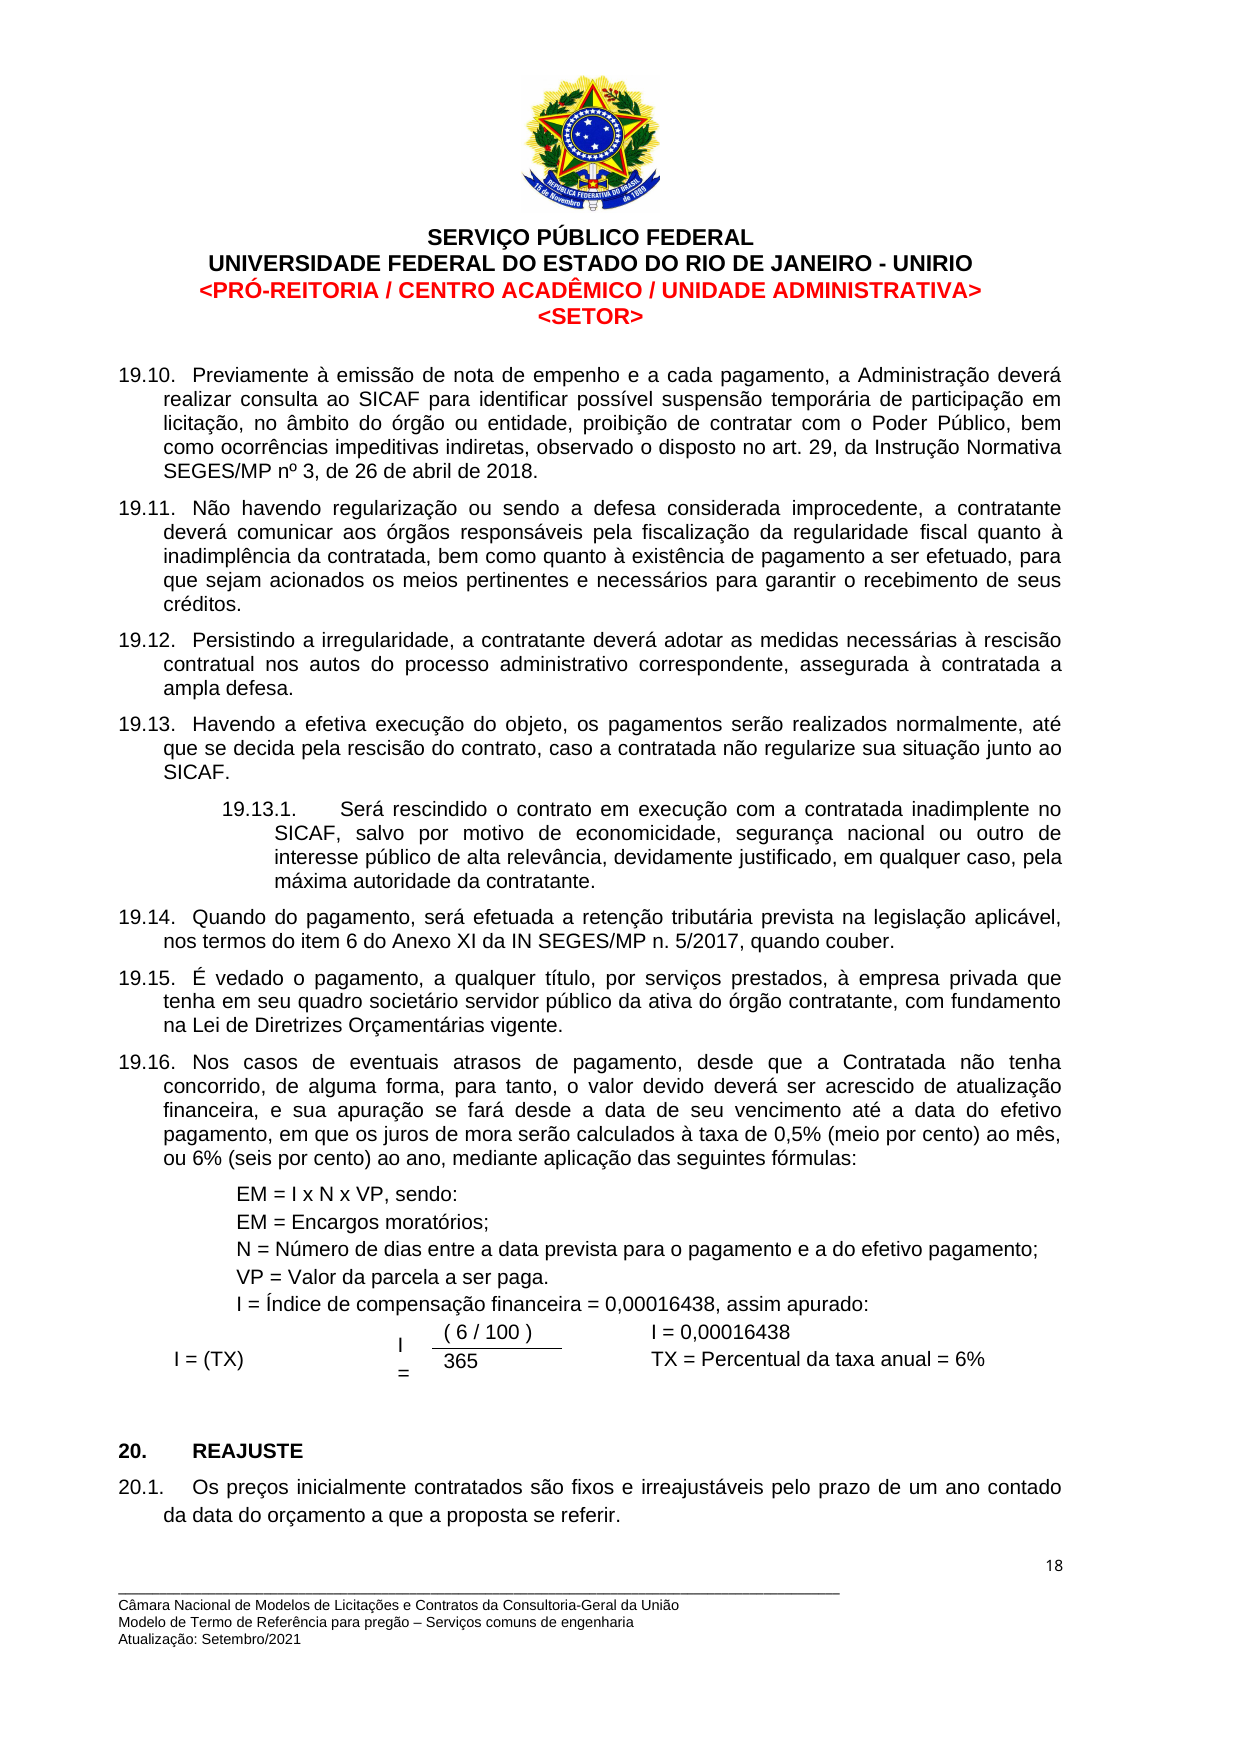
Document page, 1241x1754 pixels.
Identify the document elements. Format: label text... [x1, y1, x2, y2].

text N = Número de dias entre a data prevista para o pagamento e a do efetivo pagamento; [118, 1237, 1063, 1261]
list Os preços inicialmente contratados são fixos e irreajustáveis pelo prazo de um ano contado da data do orçamento a que a proposta se referir. [118, 1475, 1063, 1526]
list Havendo a efetiva execução do objeto, os pagamentos serão realizados normalmente, até que se decida pela rescisão do contrato, caso a contratada não regularize sua situação junto ao SICAF. [118, 712, 1063, 784]
list Quando do pagamento, será efetuada a retenção tributária prevista na legislação aplicável, nos termos do item 6 do Anexo XI da IN SEGES/MP n. 5/2017, quando couber. [118, 905, 1063, 953]
list É vedado o pagamento, a qualquer título, por serviços prestados, à empresa privada que tenha em seu quadro societário servidor público da ativa do órgão contratante, com fundamento na Lei de Diretrizes Orçamentárias vigente. [118, 965, 1063, 1037]
text I = Índice de compensação financeira = 0,00016438, assim apurado: [118, 1292, 1063, 1316]
picture [521, 75, 660, 213]
list Será rescindido o contrato em execução com a contratada inadimplente no SICAF, salvo por motivo de economicidade, segurança nacional ou outro de interesse público de alta relevância, devidamente justificado, em qualquer caso, pela máxima autoridade da contratante. [222, 797, 1063, 892]
table_cell 365 [432, 1349, 562, 1402]
table_header I = (TX) [163, 1320, 386, 1402]
list Não havendo regularização ou sendo a defesa considerada improcedente, a contratante deverá comunicar aos órgãos responsáveis pela fiscalização da regularidade fiscal quanto à inadimplência da contratada, bem como quanto à existência de pagamento a ser efetuado, para que sejam acionados os meios pertinentes e necessários para garantir o recebimento de seus créditos. [118, 496, 1063, 615]
table_header I = 0,00016438 TX = Percentual da taxa anual = 6% [562, 1320, 1063, 1402]
list Previamente à emissão de nota de empenho e a cada pagamento, a Administração deverá realizar consulta ao SICAF para identificar possível suspensão temporária de participação em licitação, no âmbito do órgão ou entidade, proibição de contratar com o Poder Público, bem como ocorrências impeditivas indiretas, observado o disposto no art. 29, da Instrução Normativa SEGES/MP nº 3, de 26 de abril de 2018. [118, 363, 1063, 483]
text EM = I x N x VP, sendo: [162, 1182, 1063, 1206]
table_header ( 6 / 100 ) [432, 1320, 562, 1348]
text EM = Encargos moratórios; [118, 1209, 1063, 1233]
list Persistindo a irregularidade, a contratante deverá adotar as medidas necessárias à rescisão contratual nos autos do processo administrativo correspondente, assegurada à contratada a ampla defesa. [118, 628, 1063, 700]
table_header I = [386, 1320, 432, 1402]
text VP = Valor da parcela a ser paga. [118, 1264, 1063, 1288]
list Nos casos de eventuais atrasos de pagamento, desde que a Contratada não tenha concorrido, de alguma forma, para tanto, o valor devido deverá ser acrescido de atualização financeira, e sua apuração se fará desde a data de seu vencimento até a data do efetivo pagamento, em que os juros de mora serão calculados à taxa de 0,5% (meio por cento) ao mês, ou 6% (seis por cento) ao ano, mediante aplicação das seguintes fórmulas: [118, 1050, 1063, 1169]
list REAJUSTE [118, 1438, 1063, 1462]
